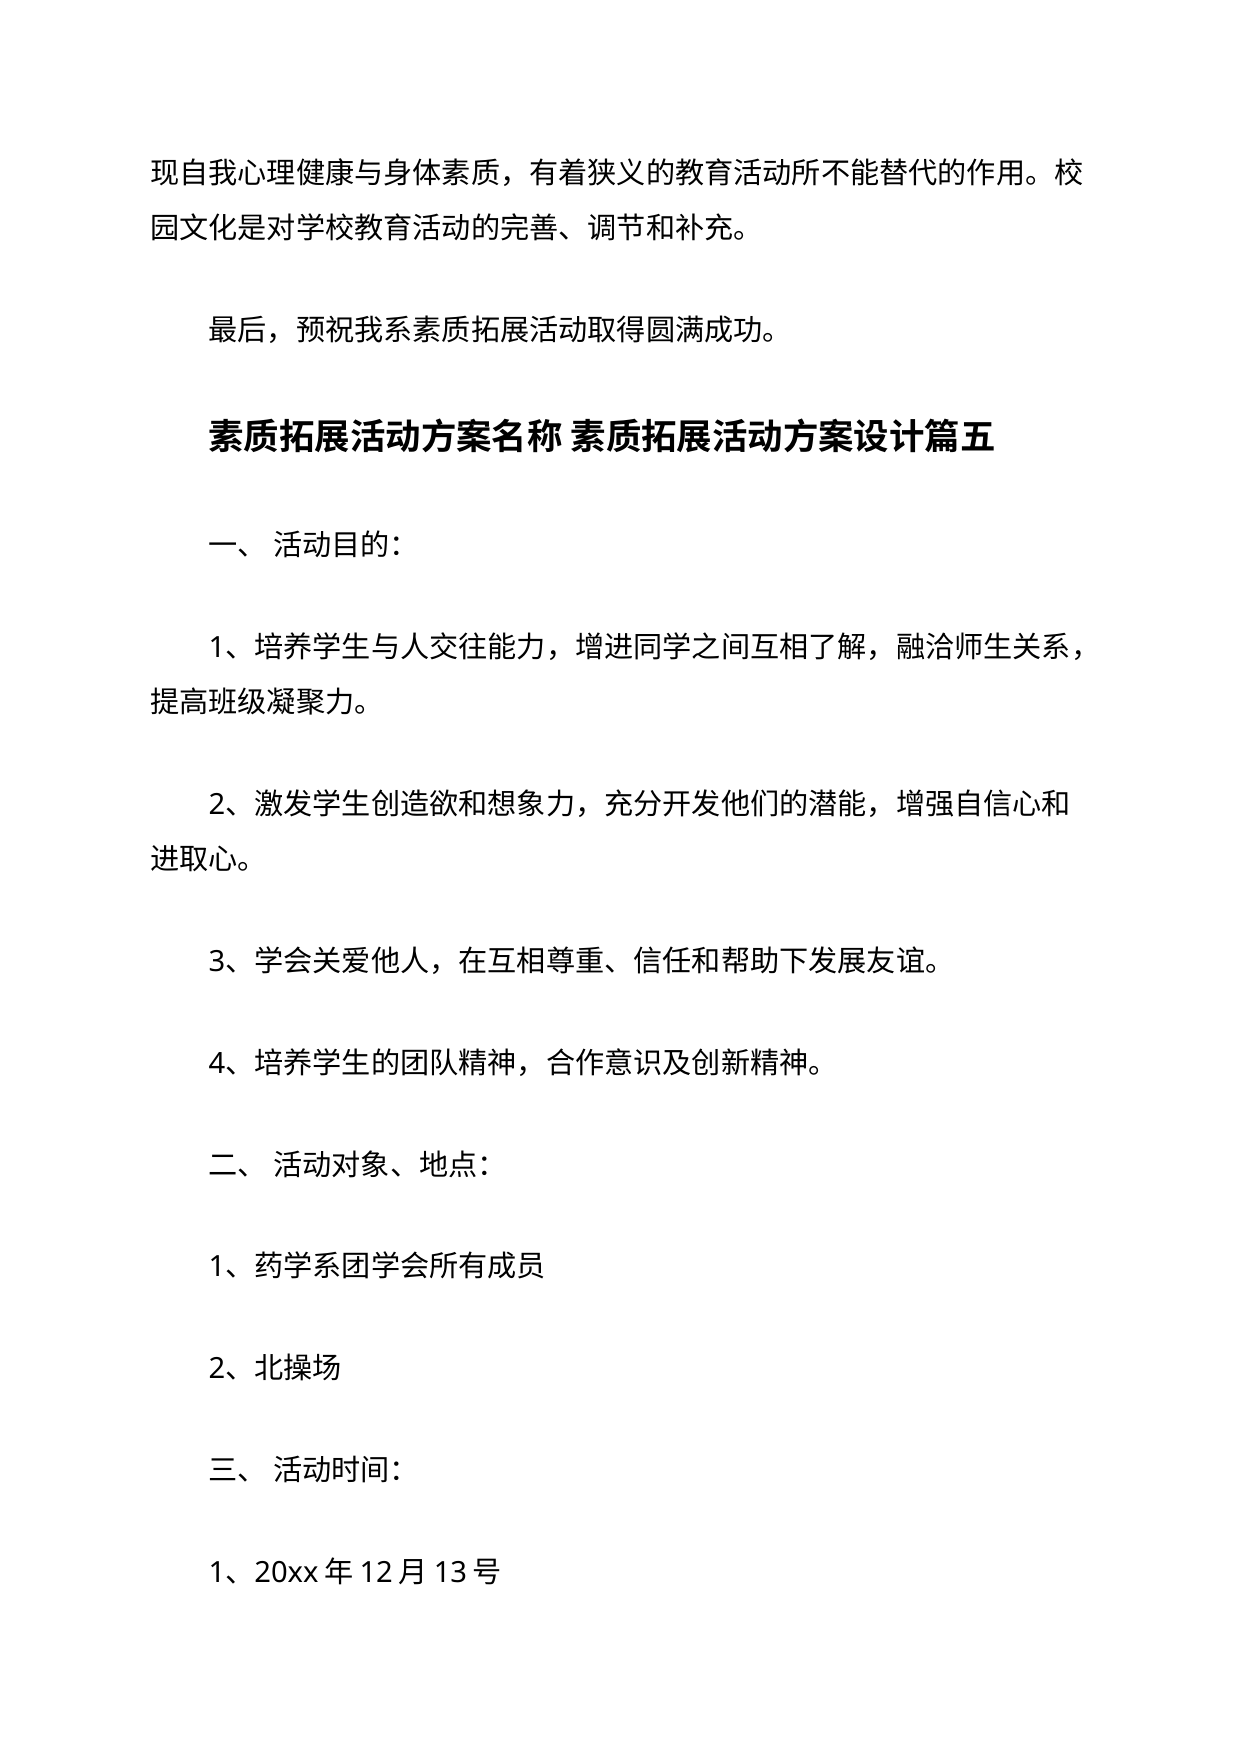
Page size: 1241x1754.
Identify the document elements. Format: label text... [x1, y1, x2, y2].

text 2、激发学生创造欲和想象力，充分开发他们的潜能，增强自信心和进取心。 [150, 780, 1090, 878]
text 三、 活动时间： [150, 1447, 1090, 1489]
text 1、药学系团学会所有成员 [150, 1243, 1090, 1285]
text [150, 150, 1090, 247]
text 2、北操场 [150, 1345, 1090, 1387]
text 一、 活动目的： [150, 522, 1090, 564]
text 最后，预祝我系素质拓展活动取得圆满成功。 [150, 307, 1090, 349]
text 1、20xx年12月13号 [150, 1549, 1090, 1591]
text 1、培养学生与人交往能力，增进同学之间互相了解，融洽师生关系，提高班级凝聚力。 [150, 624, 1090, 721]
text 素质拓展活动方案名称 素质拓展活动方案设计篇五 [150, 408, 1090, 460]
text 3、学会关爱他人，在互相尊重、信任和帮助下发展友谊。 [150, 937, 1090, 979]
text 二、 活动对象、地点： [150, 1141, 1090, 1183]
text 4、培养学生的团队精神，合作意识及创新精神。 [150, 1039, 1090, 1082]
